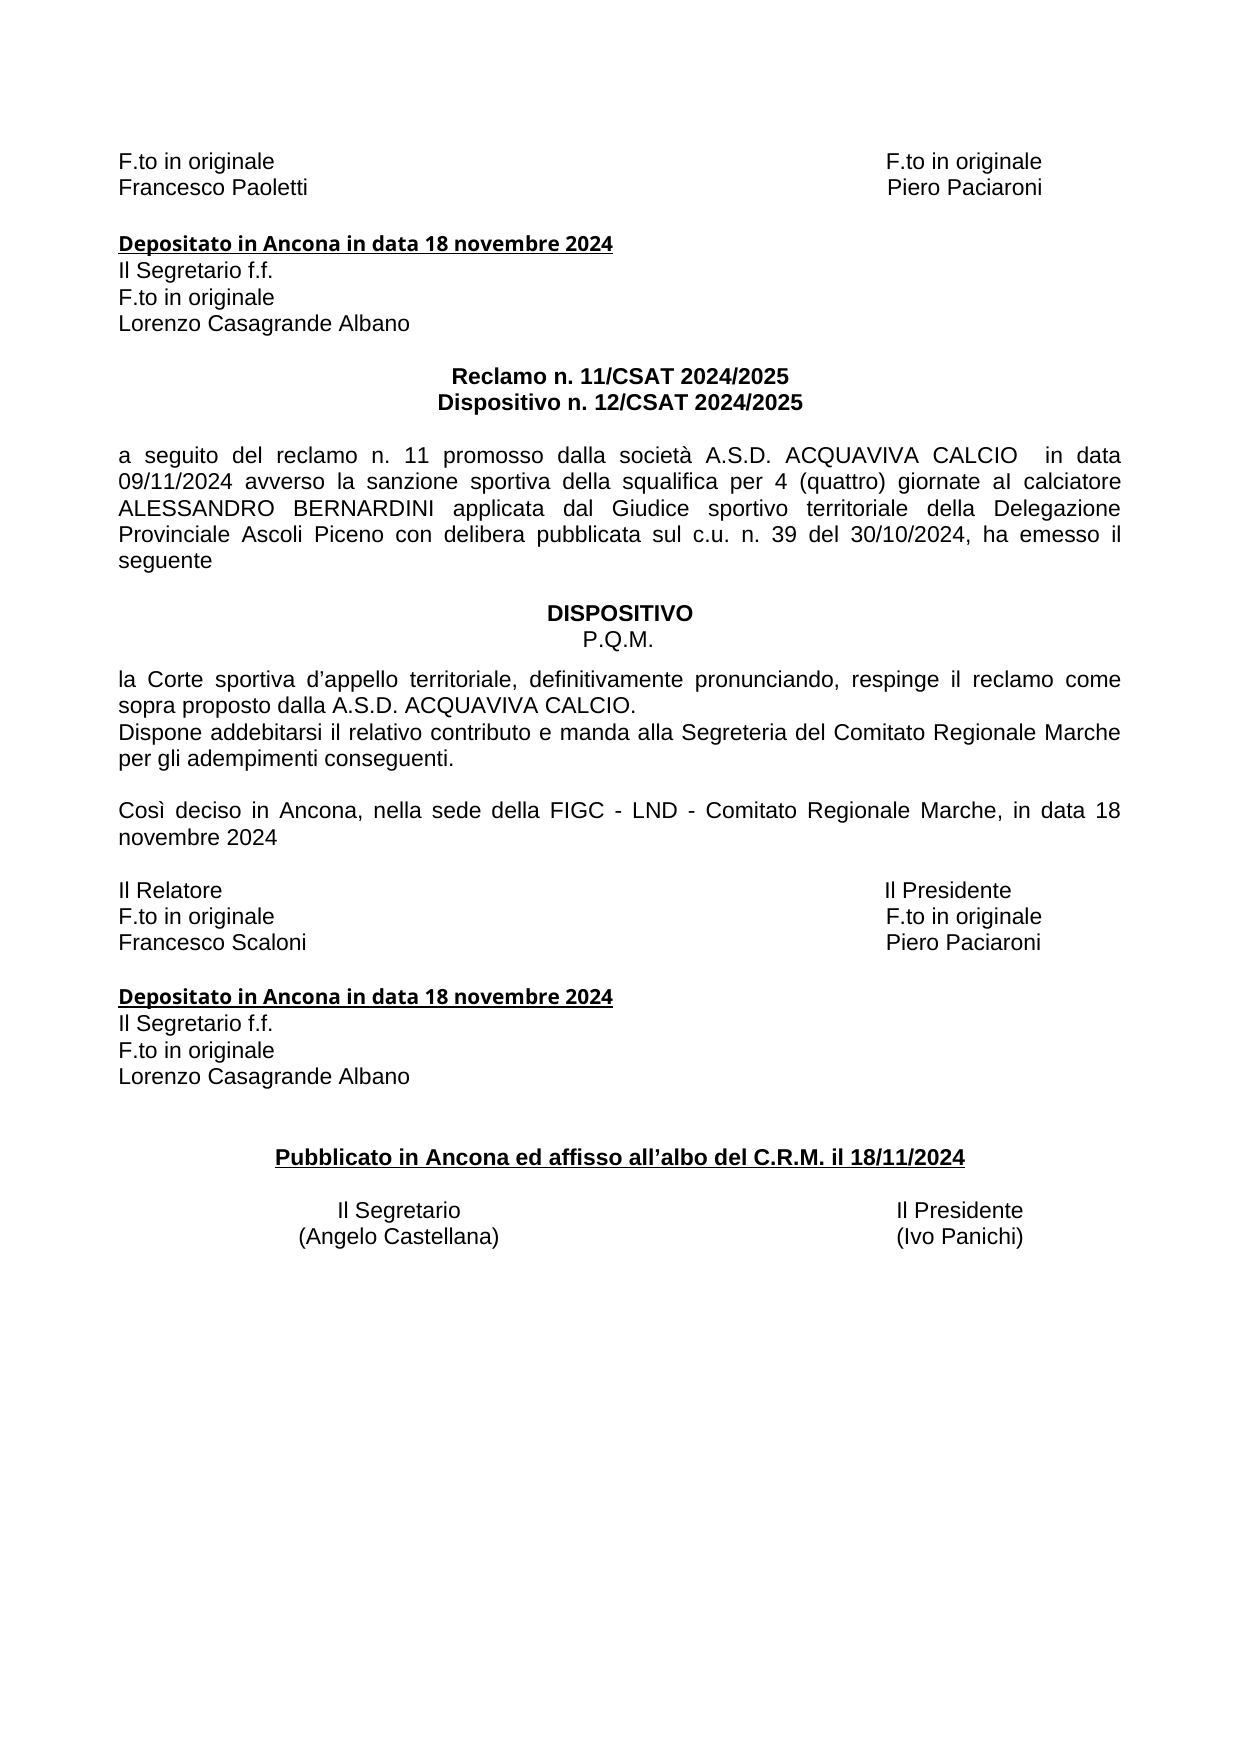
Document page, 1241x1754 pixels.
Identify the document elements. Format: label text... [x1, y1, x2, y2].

text Reclamo n. 11/CSAT 2024/2025 [118, 363, 1122, 389]
text Così deciso in Ancona, nella sede della FIGC - LND - Comitato Regionale Marche, in data 18 novembre 2024 [118, 797, 1122, 850]
text Pubblicato in Ancona ed affisso all’albo del C.R.M. il 18/11/2024 [118, 1144, 1122, 1171]
text DISPOSITIVO [118, 600, 1122, 626]
text Depositato in Ancona in data 18 novembre 2024 [118, 229, 1122, 257]
text Lorenzo Casagrande Albano [118, 1063, 1122, 1089]
text P.Q.M. [118, 626, 1122, 653]
text F.to in originale F.to in originale Francesco Paoletti Piero Paciaroni [118, 148, 1122, 229]
text F.to in originale F.to in originale [118, 903, 1122, 929]
text Dispone addebitarsi il relativo contributo e manda alla Segreteria del Comitato Regionale Marche per gli adempimenti conseguenti. [118, 718, 1122, 771]
text Lorenzo Casagrande Albano [118, 310, 1122, 336]
text Il Segretario f.f. [118, 257, 1122, 284]
text a seguito del reclamo n. 11 promosso dalla società A.S.D. ACQUAVIVA CALCIO in data 09/11/2024 avverso la sanzione sportiva della squalifica per 4 (quattro) giornate aI calciatore ALESSANDRO BERNARDINI applicata dal Giudice sportivo territoriale della Delegazione Provinciale Ascoli Piceno con delibera pubblicata sul c.u. n. 39 del 30/10/2024, ha emesso il seguente [118, 442, 1122, 573]
table_header Il Presidente (Ivo Panichi) [679, 1197, 1240, 1250]
text Il Relatore Il Presidente [118, 877, 1122, 903]
text Il Segretario f.f. [118, 1010, 1122, 1037]
text Francesco Scaloni Piero Paciaroni [118, 929, 1122, 956]
text Depositato in Ancona in data 18 novembre 2024 [118, 982, 1122, 1010]
text F.to in originale [118, 1037, 1122, 1063]
text F.to in originale [118, 284, 1122, 310]
table_header Il Segretario (Angelo Castellana) [118, 1197, 679, 1250]
text la Corte sportiva d’appello territoriale, definitivamente pronunciando, respinge il reclamo come sopra proposto dalla A.S.D. ACQUAVIVA CALCIO. [118, 666, 1122, 718]
text Dispositivo n. 12/CSAT 2024/2025 [118, 389, 1122, 415]
